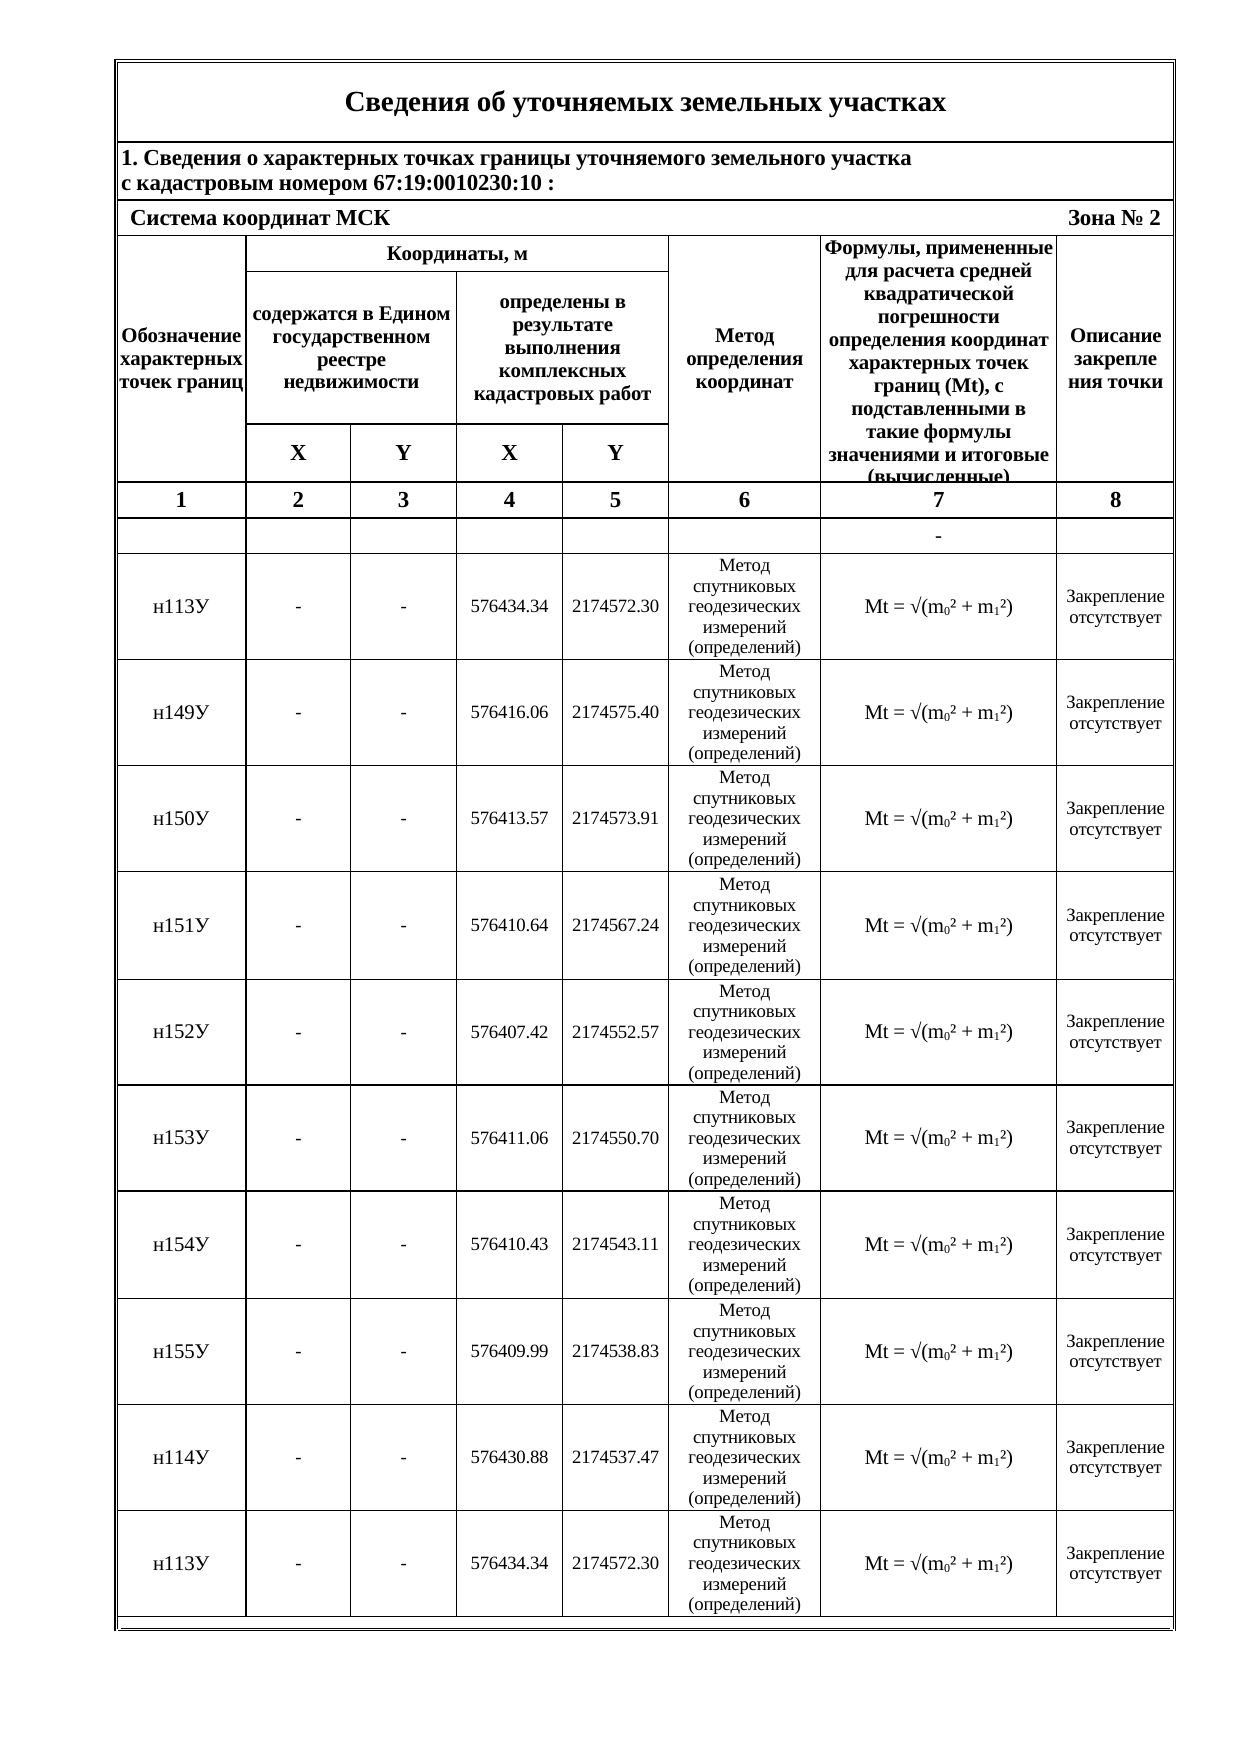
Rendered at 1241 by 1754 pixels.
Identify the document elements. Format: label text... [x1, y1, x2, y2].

table_cell 2174567.24 [563, 872, 668, 978]
table_cell - [351, 1405, 456, 1510]
table_cell Метод спутниковых геодезических измерений (определений) [669, 554, 820, 659]
table_cell Закрепление отсутствует [1057, 1511, 1173, 1616]
table_cell - [351, 660, 456, 765]
table_cell Mt = √(m0² + m1²) [821, 766, 1056, 871]
table_cell Обозначение характерных точек границ [118, 236, 245, 481]
table_cell [116, 1628, 1174, 1687]
table_cell [1057, 519, 1173, 553]
table_cell н151У [118, 872, 245, 978]
table_cell Y [563, 425, 668, 481]
table_cell [1163, 201, 1173, 235]
table_cell н149У [118, 660, 245, 765]
table_cell н154У [118, 1192, 245, 1298]
table_cell Координаты, м [247, 236, 668, 271]
table_cell [118, 1617, 1173, 1628]
table_cell - [351, 1192, 456, 1298]
table_cell Сведения об уточняемых земельных участках [118, 63, 1173, 141]
table_cell 6 [669, 483, 820, 517]
table_cell 5 [563, 483, 668, 517]
table_cell н114У [118, 1405, 245, 1510]
table_cell [351, 519, 456, 553]
table_cell 2174573.91 [563, 766, 668, 871]
table_cell Y [351, 425, 456, 481]
table_cell Метод спутниковых геодезических измерений (определений) [669, 1086, 820, 1190]
table_cell [810, 201, 821, 235]
table_cell - [351, 554, 456, 659]
table_cell - [247, 554, 350, 659]
table_cell Метод спутниковых геодезических измерений (определений) [669, 1405, 820, 1510]
table_cell 576409.99 [457, 1299, 562, 1404]
table_cell - [351, 980, 456, 1084]
table_cell н150У [118, 766, 245, 871]
table_cell X [247, 425, 350, 481]
table_cell Mt = √(m0² + m1²) [821, 1299, 1056, 1404]
table_cell 2174575.40 [563, 660, 668, 765]
table_cell [247, 519, 350, 553]
table_cell Mt = √(m0² + m1²) [821, 1192, 1056, 1298]
table_cell Mt = √(m0² + m1²) [821, 980, 1056, 1084]
table_cell Закрепление отсутствует [1057, 1192, 1173, 1298]
table_cell Метод спутниковых геодезических измерений (определений) [669, 872, 820, 978]
table_cell - [351, 1511, 456, 1616]
table_cell н113У [118, 554, 245, 659]
table_cell [669, 519, 820, 553]
table_cell 3 [351, 483, 456, 517]
table_cell 2 [247, 483, 350, 517]
table_cell 1. Сведения о характерных точках границы уточняемого земельного участка с кадастровым номером 67:19:0010230:10 : [118, 143, 1173, 199]
table_cell - [247, 1192, 350, 1298]
table_cell - [247, 980, 350, 1084]
table_cell 576434.34 [457, 554, 562, 659]
table_cell X [457, 425, 562, 481]
table_cell Описание закрепле ния точки [1057, 236, 1173, 481]
table_cell [118, 201, 128, 235]
table_cell [118, 519, 245, 553]
table_cell Закрепление отсутствует [1057, 766, 1173, 871]
table_cell - [247, 1299, 350, 1404]
table_cell Метод определения координат [669, 236, 820, 481]
table_cell содержатся в Едином государственном реестре недвижимости [247, 272, 456, 423]
table_cell 2174550.70 [563, 1086, 668, 1190]
table_cell - [351, 1299, 456, 1404]
table_cell 8 [1057, 483, 1173, 517]
table_cell Mt = √(m0² + m1²) [821, 1511, 1056, 1616]
table_cell 576410.43 [457, 1192, 562, 1298]
table_cell 2174538.83 [563, 1299, 668, 1404]
table_cell Закрепление отсутствует [1057, 1299, 1173, 1404]
table_cell Метод спутниковых геодезических измерений (определений) [669, 1299, 820, 1404]
table_cell Метод спутниковых геодезических измерений (определений) [669, 980, 820, 1084]
table_cell - [247, 1086, 350, 1190]
table_cell - [351, 766, 456, 871]
table_cell - [351, 1086, 456, 1190]
table_cell н152У [118, 980, 245, 1084]
table_cell - [247, 660, 350, 765]
table_cell Закрепление отсутствует [1057, 980, 1173, 1084]
table_cell 2174572.30 [563, 554, 668, 659]
table_cell н113У [118, 1511, 245, 1616]
table_cell Закрепление отсутствует [1057, 554, 1173, 659]
table_cell н153У [118, 1086, 245, 1190]
table_cell 1 [118, 483, 245, 517]
table_cell - [247, 1511, 350, 1616]
table_cell 576407.42 [457, 980, 562, 1084]
table_cell Закрепление отсутствует [1057, 1405, 1173, 1510]
table_cell 576413.57 [457, 766, 562, 871]
table_cell Метод спутниковых геодезических измерений (определений) [669, 660, 820, 765]
table_cell Mt = √(m0² + m1²) [821, 1405, 1056, 1510]
table_cell Закрепление отсутствует [1057, 872, 1173, 978]
table_cell [563, 519, 668, 553]
table_cell - [247, 1405, 350, 1510]
table_cell Система координат МСК [128, 201, 810, 235]
table_cell [457, 519, 562, 553]
table_cell - [351, 872, 456, 978]
table_cell Mt = √(m0² + m1²) [821, 1086, 1056, 1190]
table_cell 576410.64 [457, 872, 562, 978]
table_cell 576411.06 [457, 1086, 562, 1190]
table_cell Метод спутниковых геодезических измерений (определений) [669, 1511, 820, 1616]
table_cell Зона № 2 [821, 201, 1162, 235]
table_cell - [821, 519, 1056, 553]
table_cell 4 [457, 483, 562, 517]
table_cell 2174543.11 [563, 1192, 668, 1298]
table_cell - [247, 766, 350, 871]
table_cell Метод спутниковых геодезических измерений (определений) [669, 766, 820, 871]
table_cell 2174572.30 [563, 1511, 668, 1616]
table_cell Закрепление отсутствует [1057, 660, 1173, 765]
table_cell 2174537.47 [563, 1405, 668, 1510]
table_cell 2174552.57 [563, 980, 668, 1084]
table_cell Закрепление отсутствует [1057, 1086, 1173, 1190]
table_cell Формулы, примененные для расчета средней квадратической погрешности определения координат характерных точек границ (Mt), с подставленными в такие формулы значениями и итоговые (вычисленные) значения Mt, м [821, 236, 1056, 481]
table_cell н155У [118, 1299, 245, 1404]
table_cell 576434.34 [457, 1511, 562, 1616]
table_cell Mt = √(m0² + m1²) [821, 554, 1056, 659]
table_cell определены в результате выполнения комплексных кадастровых работ [457, 272, 668, 423]
table_cell 576430.88 [457, 1405, 562, 1510]
table_cell Метод спутниковых геодезических измерений (определений) [669, 1192, 820, 1298]
table_cell 7 [821, 483, 1056, 517]
table_cell Mt = √(m0² + m1²) [821, 660, 1056, 765]
table_cell Mt = √(m0² + m1²) [821, 872, 1056, 978]
table_cell 576416.06 [457, 660, 562, 765]
table_cell - [247, 872, 350, 978]
